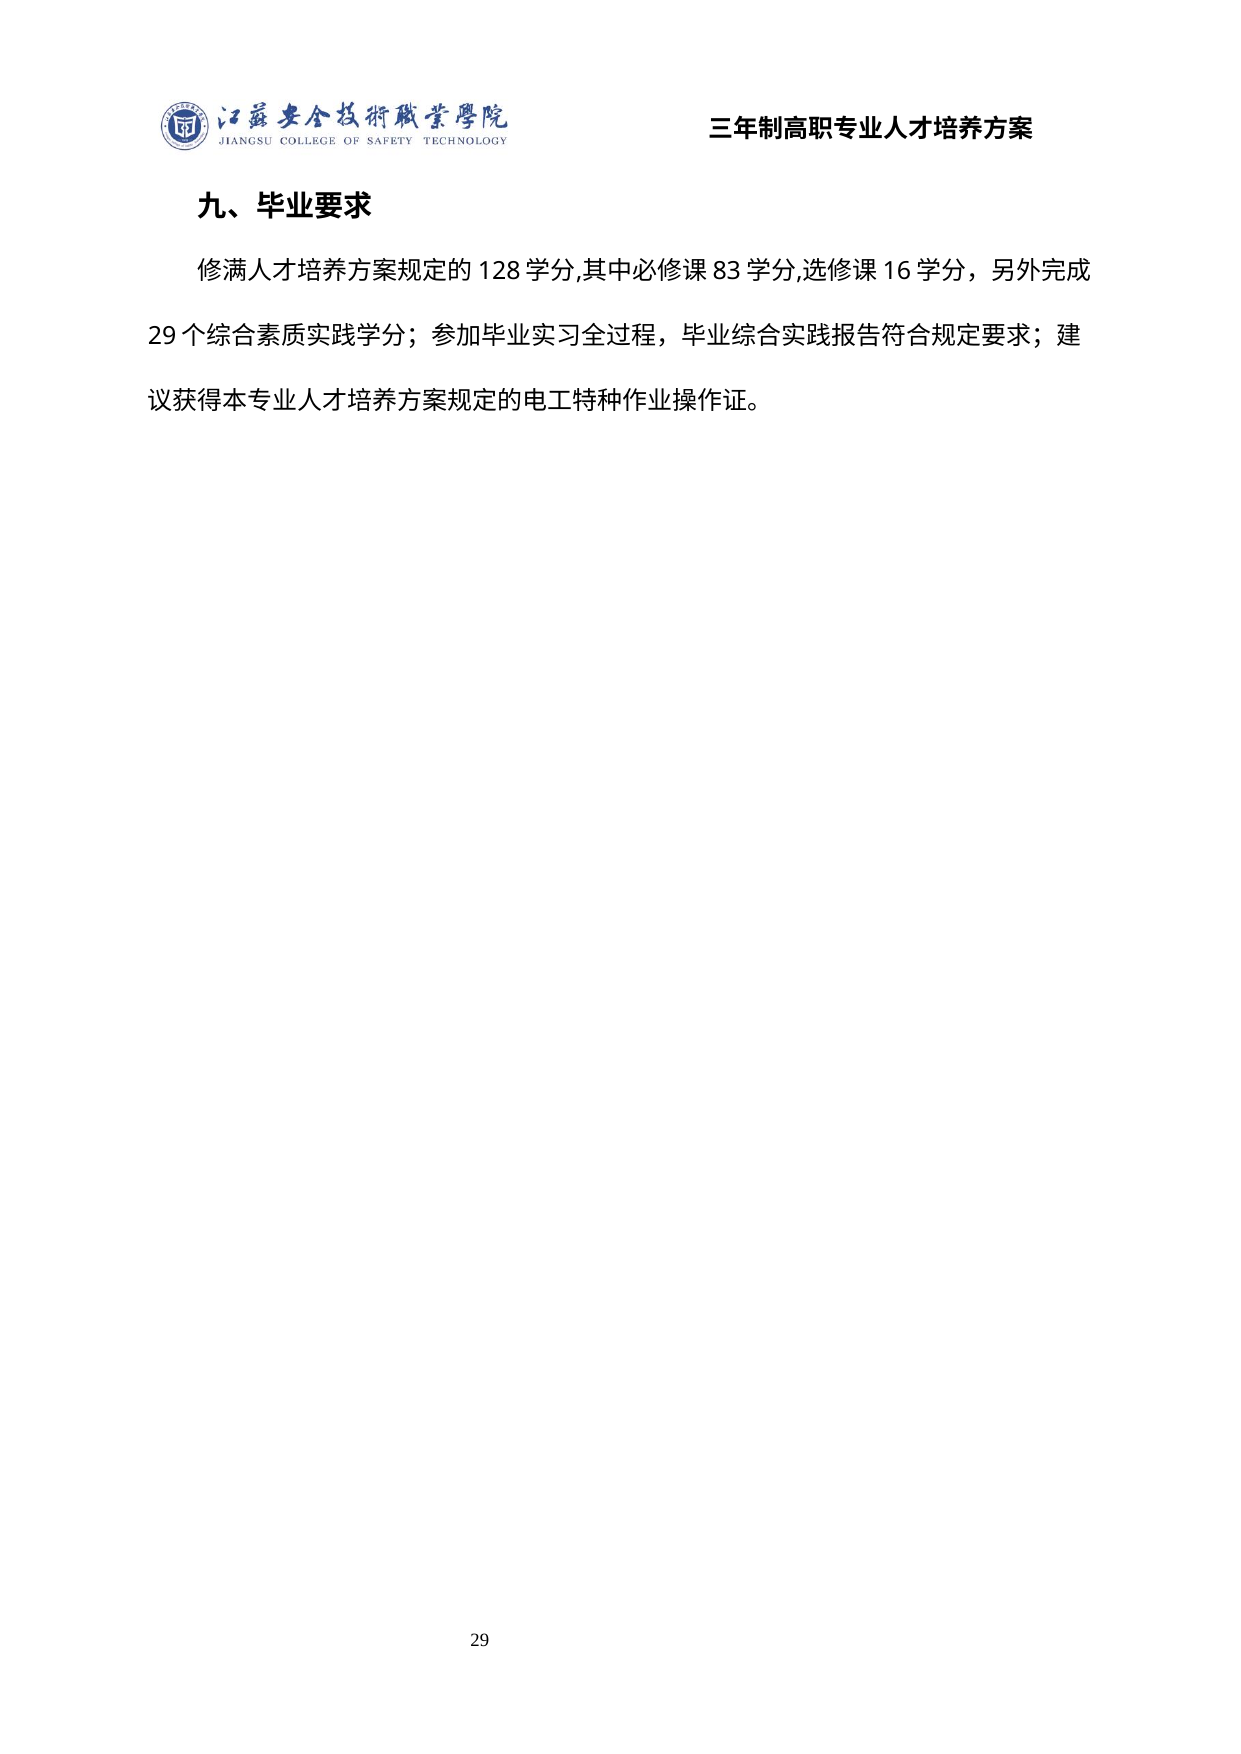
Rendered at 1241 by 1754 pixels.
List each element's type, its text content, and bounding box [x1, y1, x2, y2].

picture [147, 88, 525, 164]
text 修满人才培养方案规定的128学分,其中必修课83学分,选修课16学分，另外完成29个综合素质实践学分；参加毕业实习全过程，毕业综合实践报告符合规定要求；建议获得本专业人才培养方案规定的电工特种作业操作证。 [148, 236, 1093, 431]
text 九、毕业要求 [148, 171, 1093, 236]
